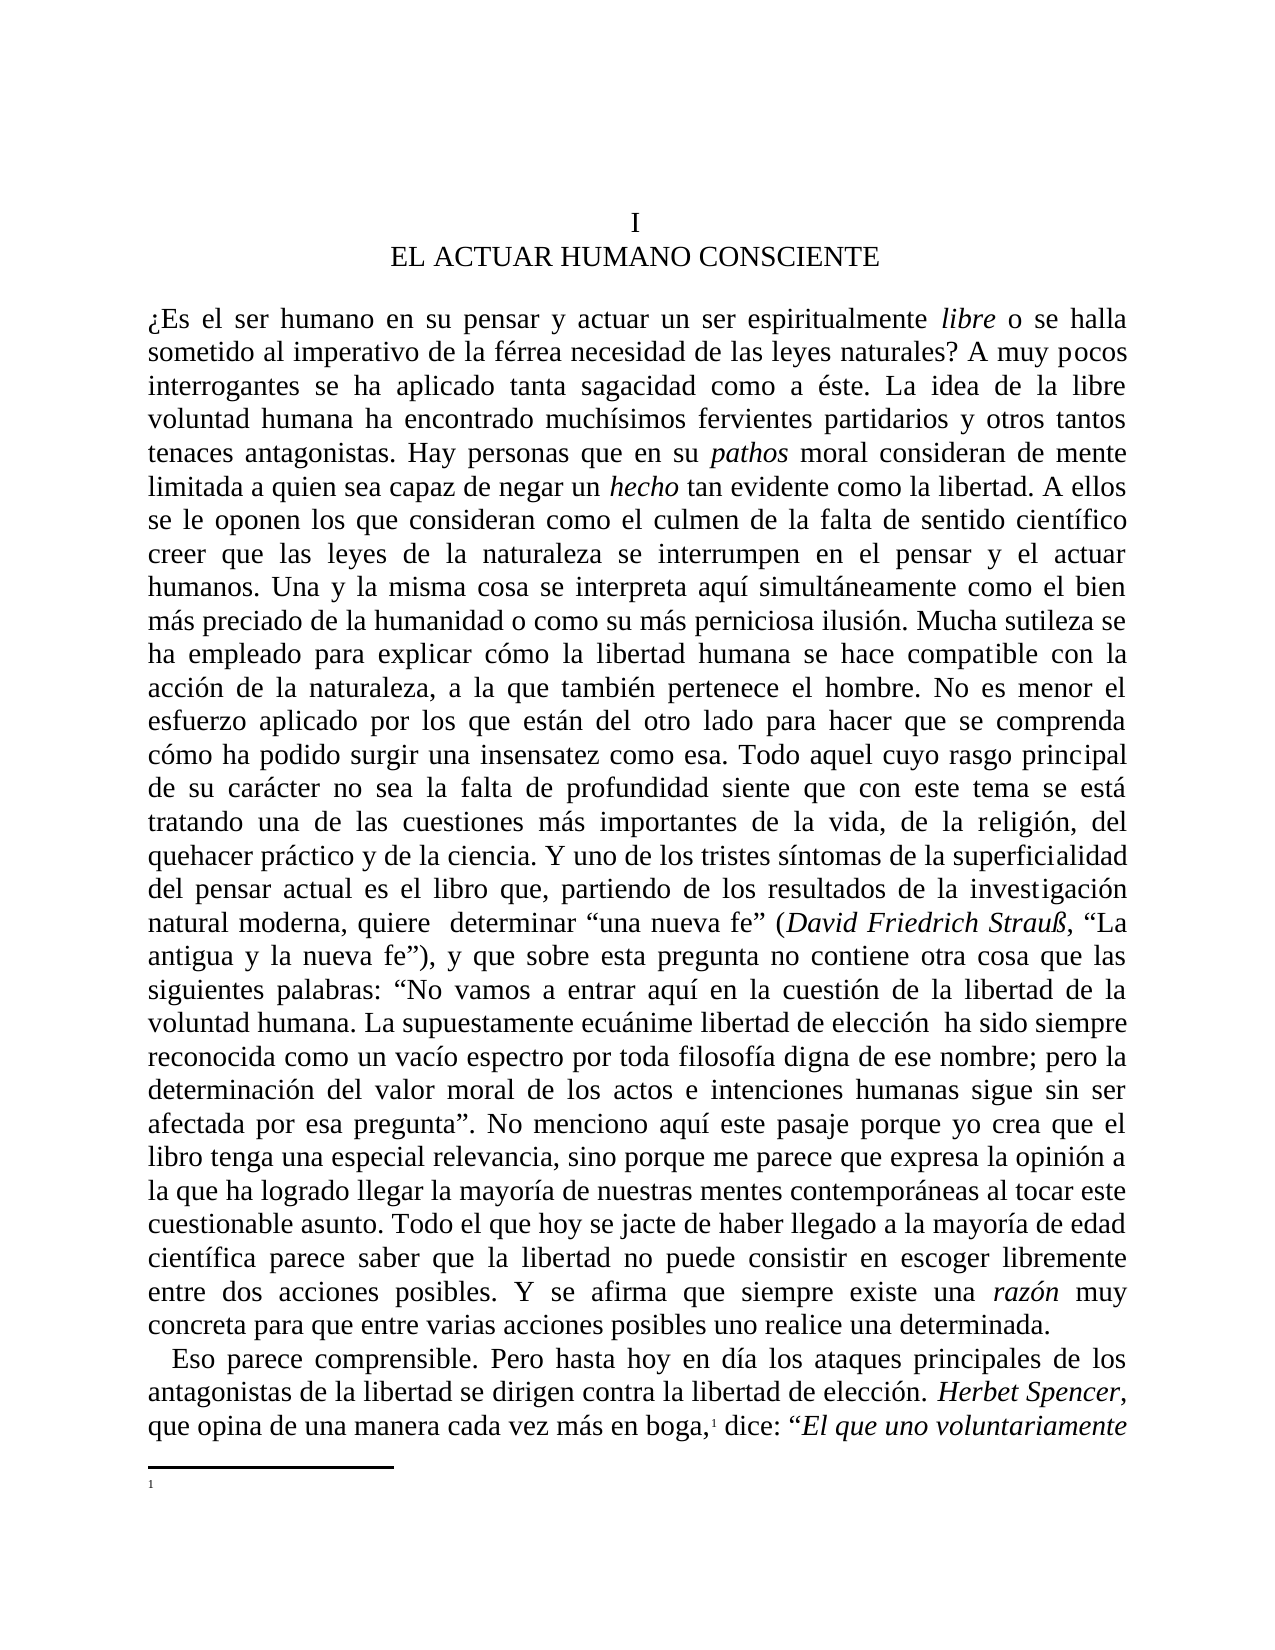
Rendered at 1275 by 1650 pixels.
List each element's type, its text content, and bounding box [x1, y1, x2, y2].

text EL ACTUAR HUMANO CONSCIENTE [148, 239, 1127, 272]
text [148, 1341, 1127, 1441]
text I [148, 205, 1127, 239]
text ¿Es el ser humano en su pensar y actuar un ser espiritualmente libre o se halla sometido al imperativo de la férrea necesidad de las leyes naturales? A muy pocos interrogantes se ha aplicado tanta sagacidad como a éste. La idea de la libre voluntad humana ha encontrado muchísimos fervientes partidarios y otros tantos tenaces antagonistas. Hay personas que en su pathos moral consideran de mente limitada a quien sea capaz de negar un hecho tan evidente como la libertad. A ellos se le oponen los que consideran como el culmen de la falta de sentido científico creer que las leyes de la naturaleza se interrumpen en el pensar y el actuar humanos. Una y la misma cosa se interpreta aquí simultáneamente como el bien más preciado de la humanidad o como su más perniciosa ilusión. Mucha sutileza se ha empleado para explicar cómo la libertad humana se hace compatible con la acción de la naturaleza, a la que también pertenece el hombre. No es menor el esfuerzo aplicado por los que están del otro lado para hacer que se comprenda cómo ha podido surgir una insensatez como esa. Todo aquel cuyo rasgo principal de su carácter no sea la falta de profundidad siente que con este tema se está tratando una de las cuestiones más importantes de la vida, de la religión, del quehacer práctico y de la ciencia. Y uno de los tristes síntomas de la superficialidad del pensar actual es el libro que, partiendo de los resultados de la investigación natural moderna, quiere determinar “una nueva fe” (David Friedrich Strauß, “La antigua y la nueva fe”), y que sobre esta pregunta no contiene otra cosa que las siguientes palabras: “No vamos a entrar aquí en la cuestión de la libertad de la voluntad humana. La supuestamente ecuánime libertad de elección ha sido siempre reconocida como un vacío espectro por toda filosofía digna de ese nombre; pero la determinación del valor moral de los actos e intenciones humanas sigue sin ser afectada por esa pregunta”. No menciono aquí este pasaje porque yo crea que el libro tenga una especial relevancia, sino porque me parece que expresa la opinión a la que ha logrado llegar la mayoría de nuestras mentes contemporáneas al tocar este cuestionable asunto. Todo el que hoy se jacte de haber llegado a la mayoría de edad científica parece saber que la libertad no puede consistir en escoger libremente entre dos acciones posibles. Y se afirma que siempre existe una razón muy concreta para que entre varias acciones posibles uno realice una determinada. [148, 301, 1127, 1341]
